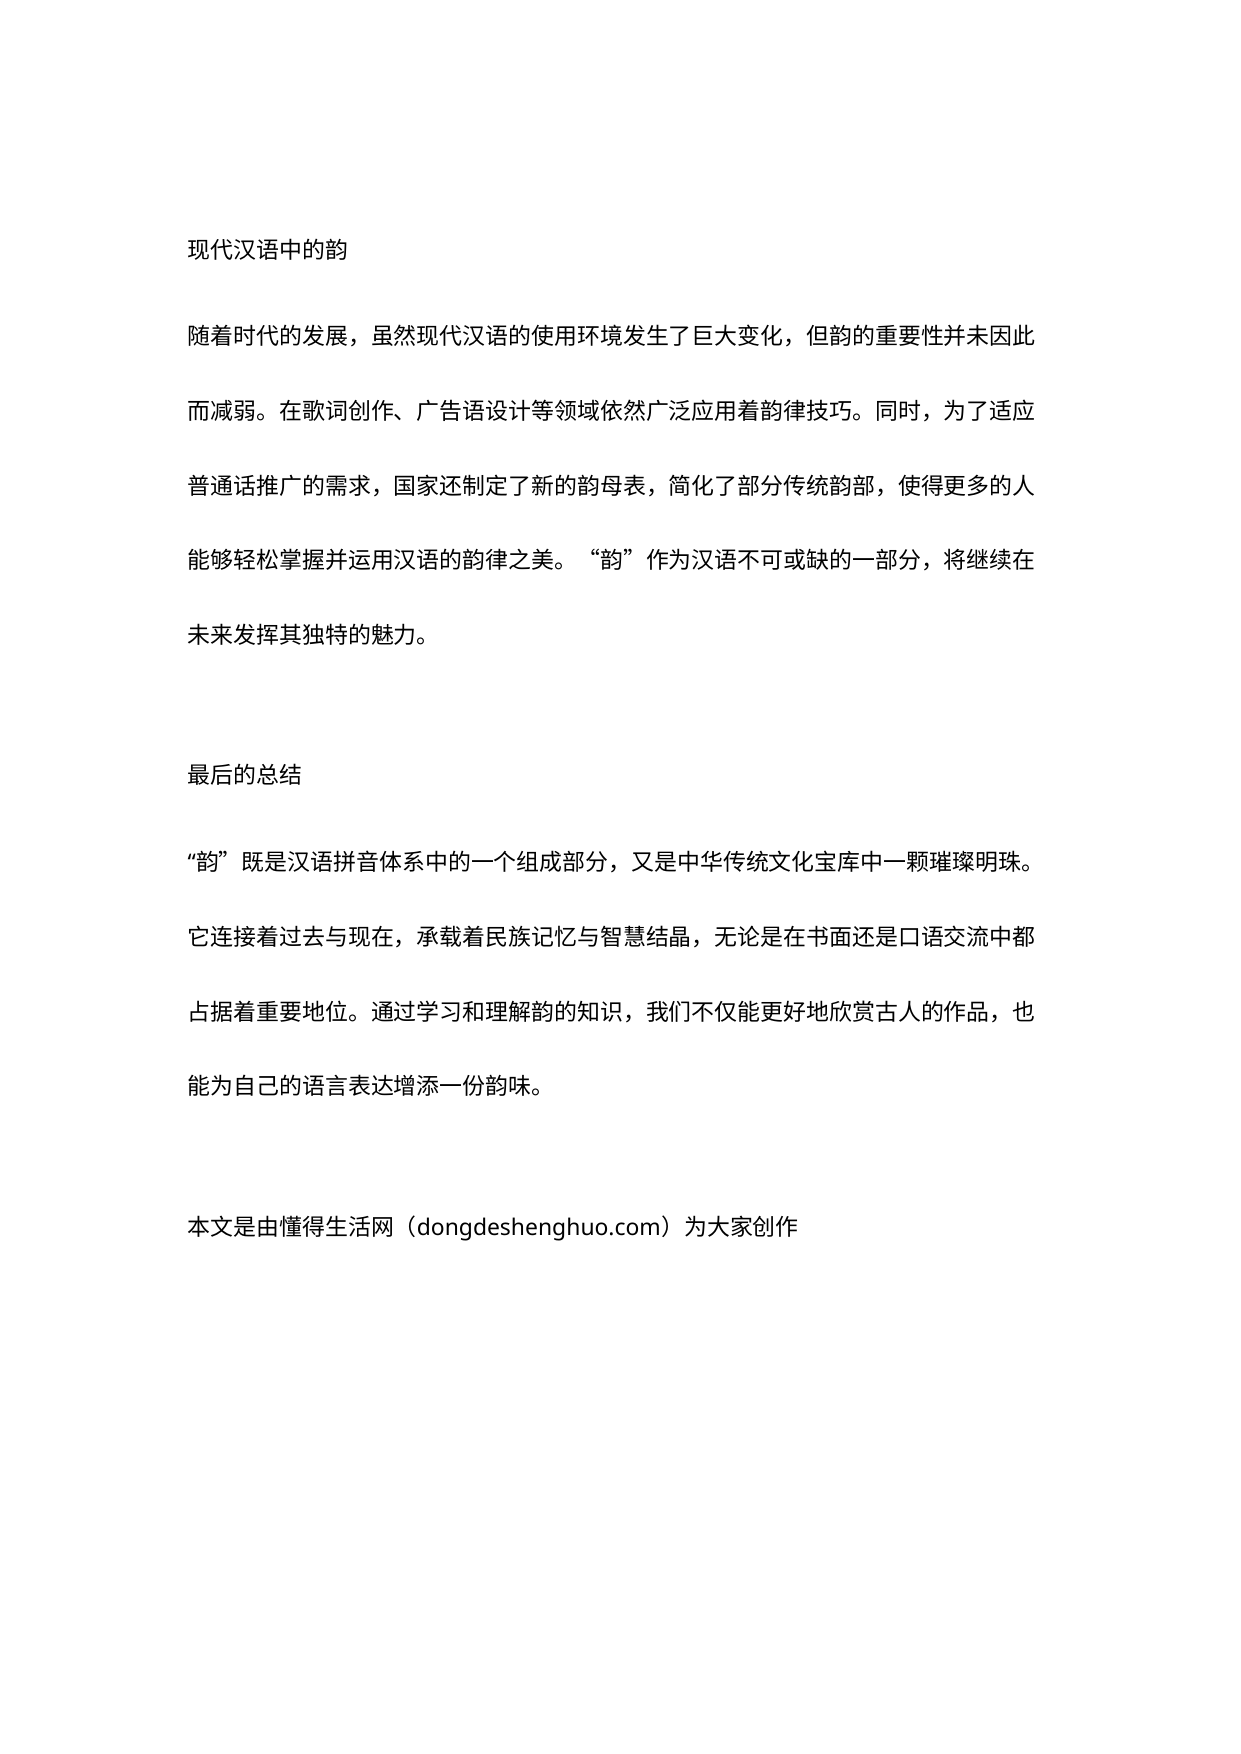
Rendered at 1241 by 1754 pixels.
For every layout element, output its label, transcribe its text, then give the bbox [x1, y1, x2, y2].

text 本文是由懂得生活网（dongdeshenghuo.com）为大家创作 [187, 1193, 1053, 1258]
text 随着时代的发展，虽然现代汉语的使用环境发生了巨大变化，但韵的重要性并未因此而减弱。在歌词创作、广告语设计等领域依然广泛应用着韵律技巧。同时，为了适应普通话推广的需求，国家还制定了新的韵母表，简化了部分传统韵部，使得更多的人能够轻松掌握并运用汉语的韵律之美。“韵”作为汉语不可或缺的一部分，将继续在未来发挥其独特的魅力。 [187, 302, 1053, 666]
text 现代汉语中的韵 [187, 216, 1053, 281]
text 最后的总结 [187, 742, 1053, 807]
text “韵”既是汉语拼音体系中的一个组成部分，又是中华传统文化宝库中一颗璀璨明珠。它连接着过去与现在，承载着民族记忆与智慧结晶，无论是在书面还是口语交流中都占据着重要地位。通过学习和理解韵的知识，我们不仅能更好地欣赏古人的作品，也能为自己的语言表达增添一份韵味。 [187, 828, 1053, 1117]
